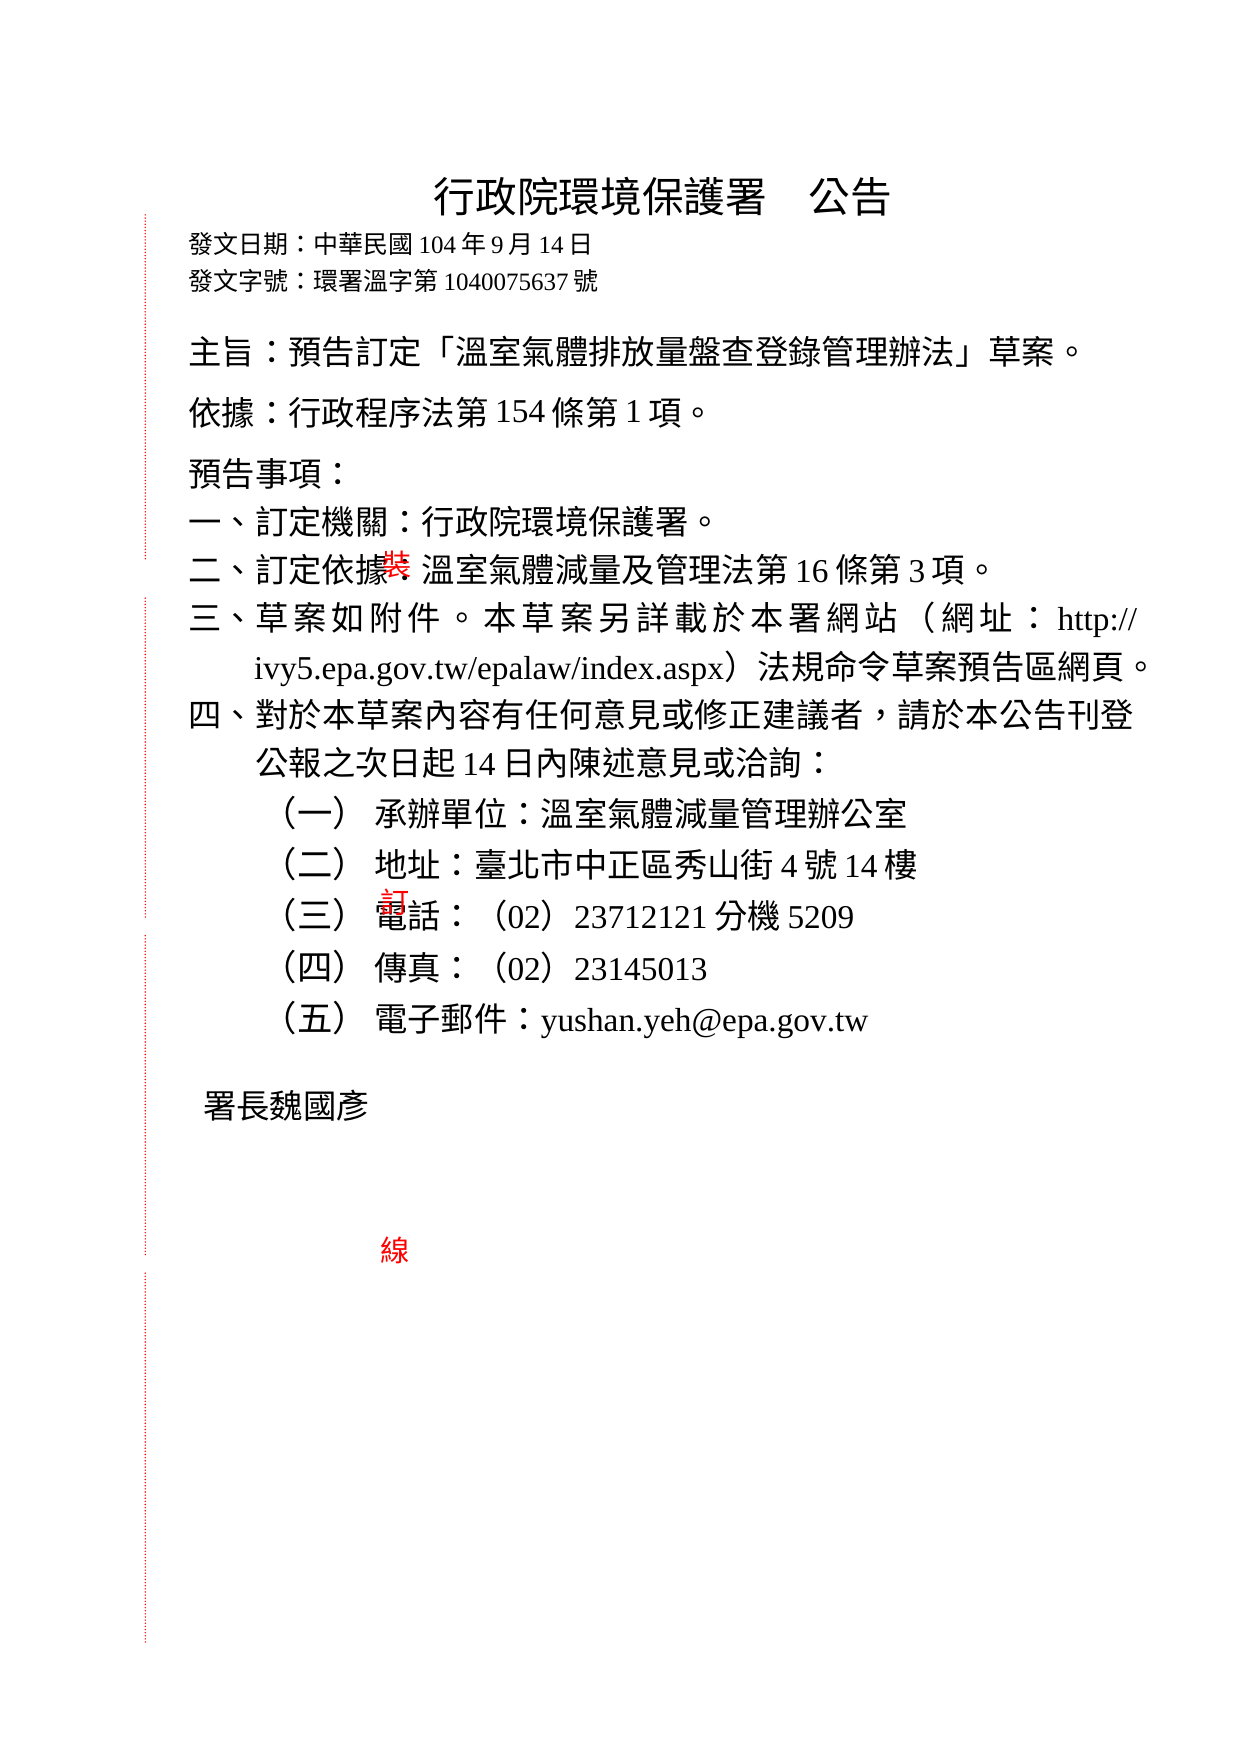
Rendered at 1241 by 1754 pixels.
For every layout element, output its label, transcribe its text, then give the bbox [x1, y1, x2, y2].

list 地址：臺北市中正區秀山街4號14樓 [261, 836, 1137, 888]
list 電子郵件：yushan.yeh@epa.gov.tw [261, 990, 1137, 1041]
text 發文字號：環署溫字第1040075637號 [187, 261, 1137, 297]
text 主旨：預告訂定「溫室氣體排放量盤查登錄管理辦法」草案。 [187, 326, 1137, 374]
list 承辦單位：溫室氣體減量管理辦公室 [261, 785, 1137, 836]
text 行政院環境保護署 公告 [187, 164, 1137, 225]
list 草案如附件。本草案另詳載於本署網站（網址：http://ivy5.epa.gov.tw/epalaw/index.aspx）法規命令草案預告區網頁。 [187, 592, 1137, 689]
list 訂定依據：溫室氣體減量及管理法第16條第3項。 [187, 544, 1137, 592]
text 預告事項： [187, 447, 1137, 496]
list 訂定機關：行政院環境保護署。 [187, 496, 1137, 544]
list 對於本草案內容有任何意見或修正建議者，請於本公告刊登公報之次日起14日內陳述意見或洽詢： [187, 689, 1137, 785]
list 傳真：（02）23145013 [261, 939, 1137, 990]
text 依據：行政程序法第154條第1項。 [187, 387, 1137, 435]
text 發文日期：中華民國104年9月14日 [187, 225, 1137, 261]
text 署長魏國彥 [187, 1080, 1137, 1128]
list 電話：（02）23712121分機5209 [261, 888, 1137, 939]
